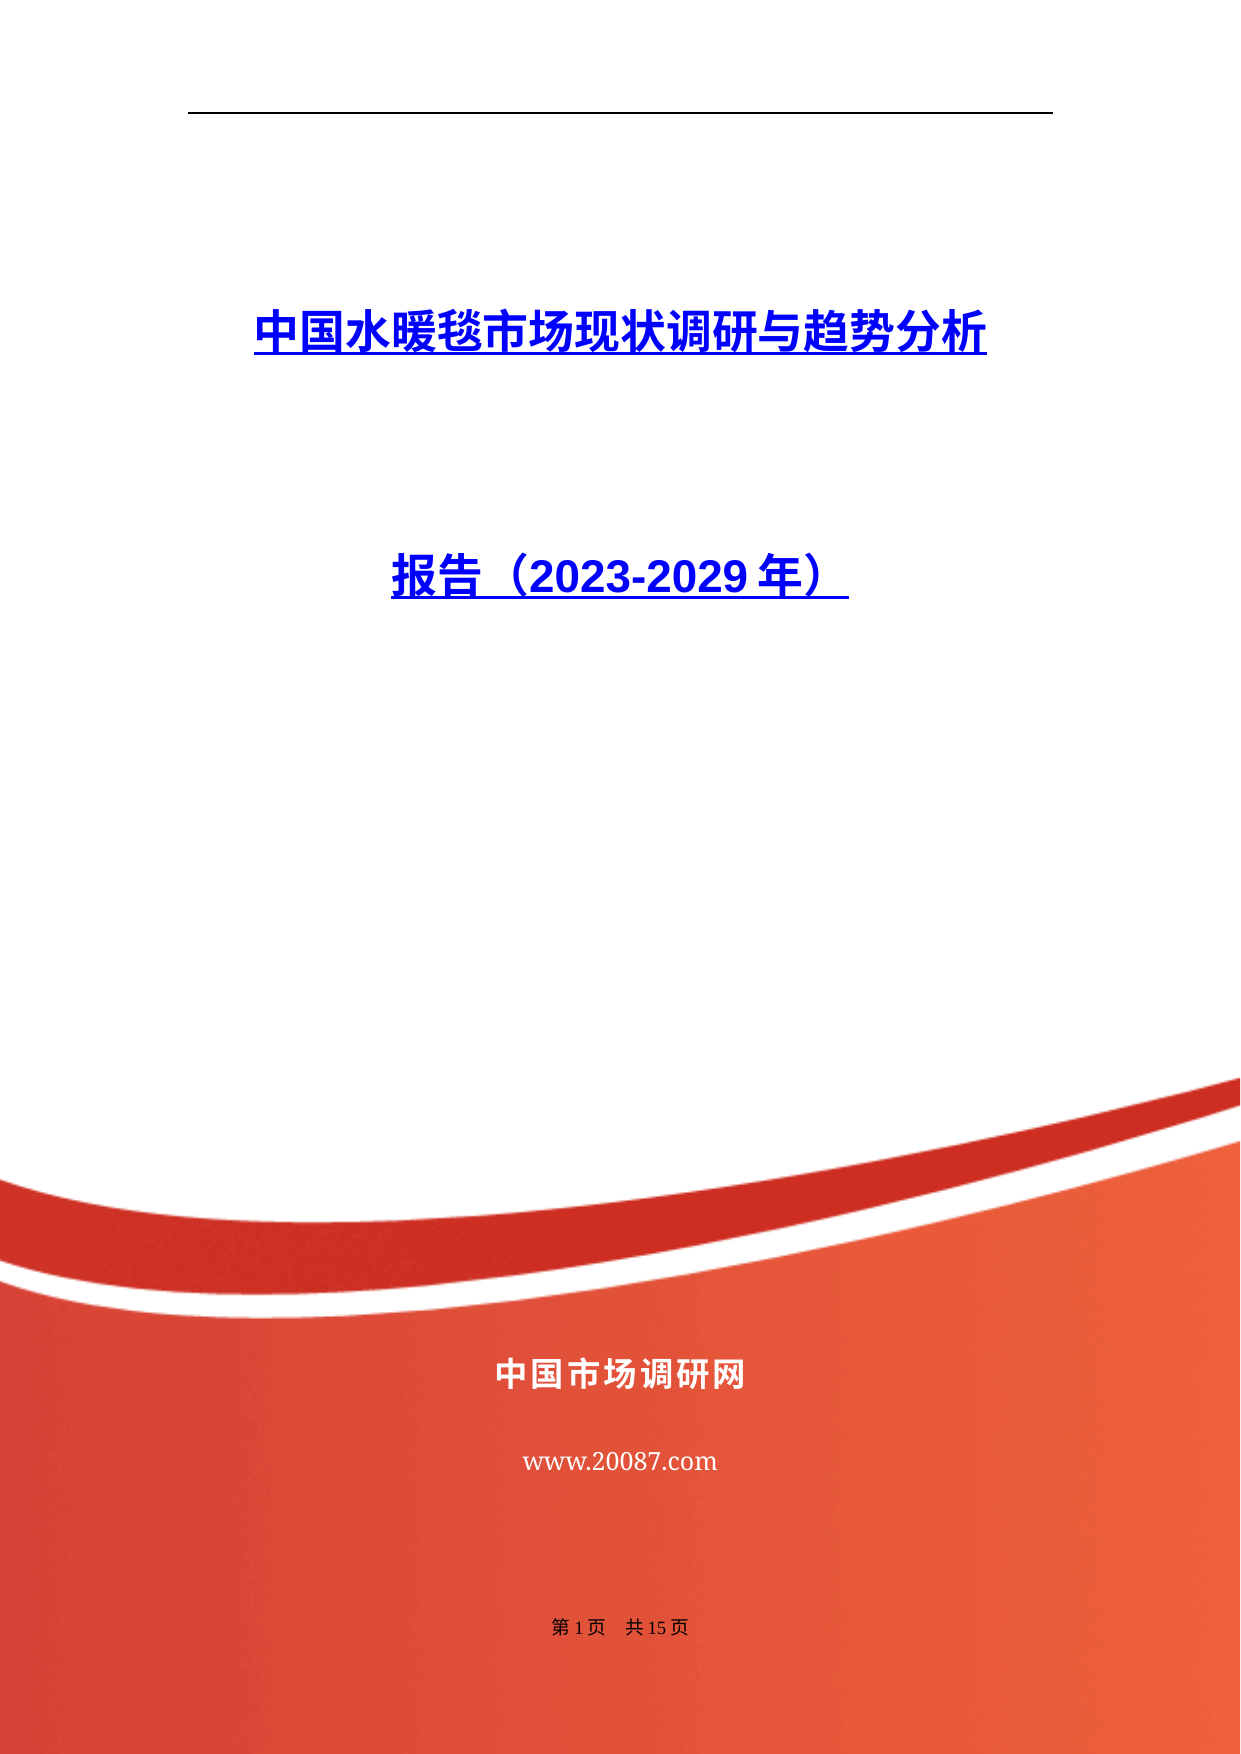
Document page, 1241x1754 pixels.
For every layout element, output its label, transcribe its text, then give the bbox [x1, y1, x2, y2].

picture [0, 1006, 1241, 1754]
text www.20087.com [187, 1428, 1053, 1493]
table_header 中国水暖毯市场现状调研与趋势分析报告（2023-2029年） [188, 207, 1053, 773]
subtitle 中国市场调研网 [187, 1339, 1053, 1404]
